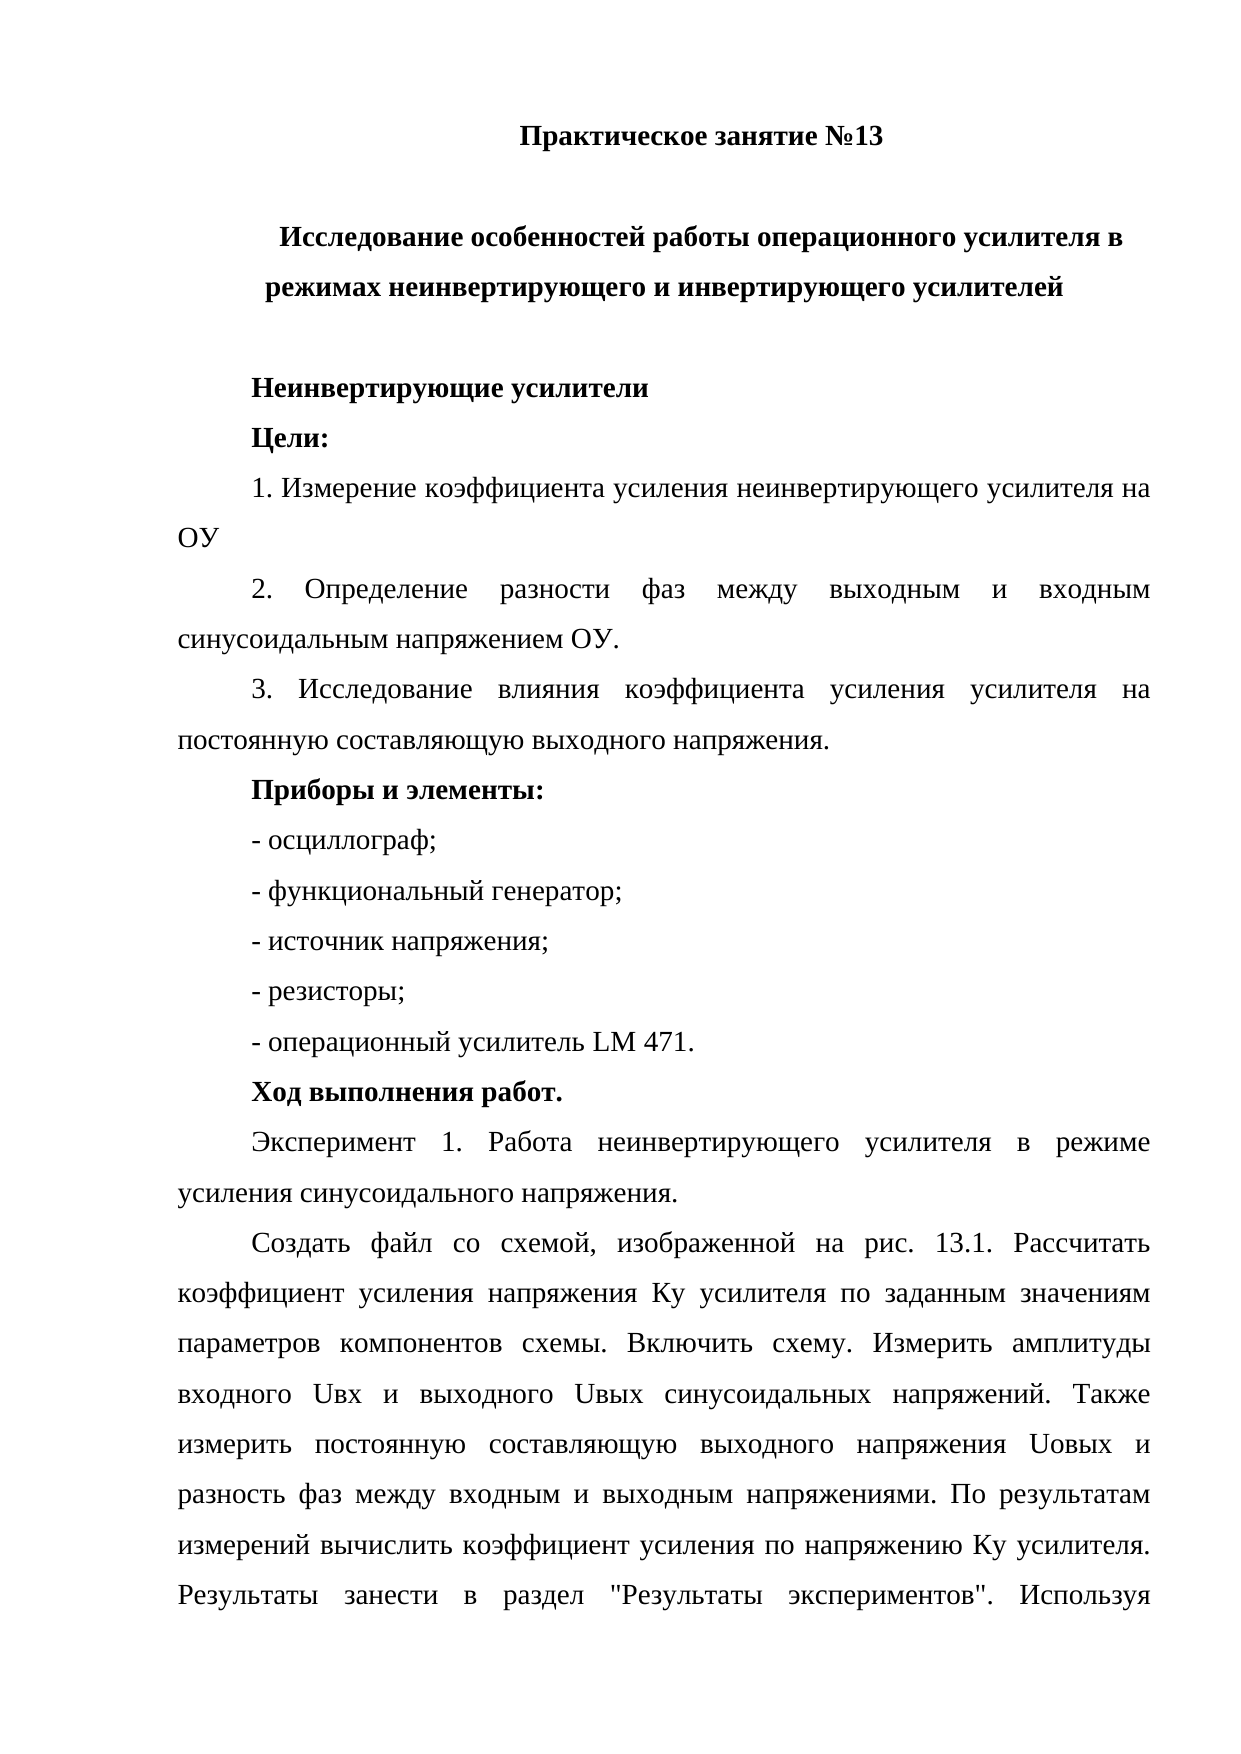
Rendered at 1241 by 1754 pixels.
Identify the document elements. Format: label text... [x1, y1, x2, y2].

text 2. Определение разности фаз между выходным и входным синусоидальным напряжением ОУ. [177, 571, 1152, 655]
text Практическое занятие №13 [177, 118, 1152, 152]
text 3. Исследование влияния коэффициента усиления усилителя на постоянную составляющую выходного напряжения. [177, 672, 1152, 755]
text Цели: [177, 420, 1152, 453]
text Эксперимент 1. Работа неинвертирующего усилителя в режиме усиления синусоидального напряжения. [177, 1124, 1152, 1208]
text - операционный усилитель LM 471. [177, 1024, 1152, 1057]
text Приборы и элементы: [177, 772, 1152, 806]
text - функциональный генератор; [177, 873, 1152, 906]
text - источник напряжения; [177, 923, 1152, 957]
text Неинвертирующие усилители [177, 370, 1152, 403]
text - осциллограф; [177, 822, 1152, 856]
text - резисторы; [177, 973, 1152, 1007]
text 1. Измерение коэффициента усиления неинвертирующего усилителя на ОУ [177, 470, 1152, 554]
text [177, 1225, 1152, 1611]
text Исследование особенностей работы операционного усилителя в режимах неинвертирующего и инвертирующего усилителей [177, 219, 1152, 303]
text Ход выполнения работ. [177, 1074, 1152, 1108]
